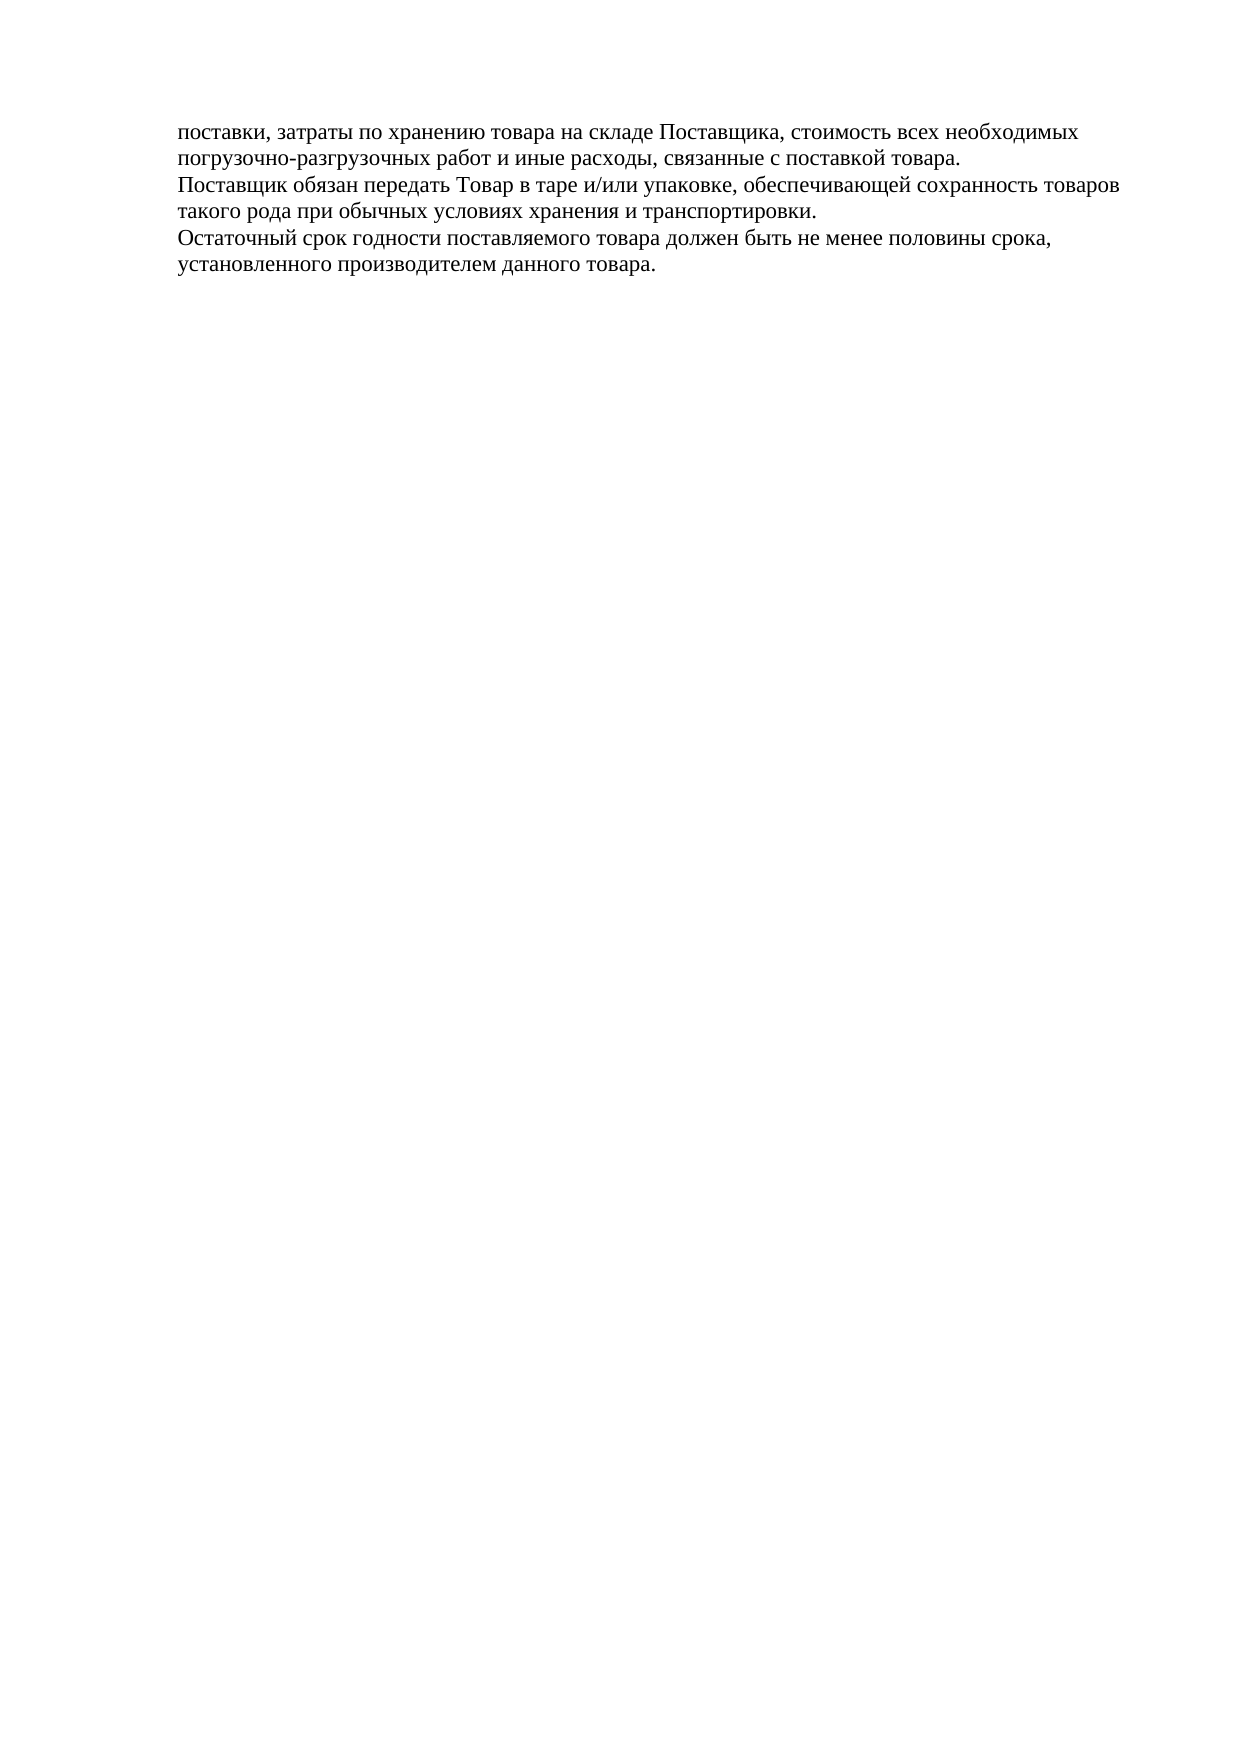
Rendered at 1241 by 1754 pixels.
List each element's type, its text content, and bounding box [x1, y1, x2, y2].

text Остаточный срок годности поставляемого товара должен быть не менее половины срока, установленного производителем данного товара. [177, 223, 1152, 276]
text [177, 118, 1152, 171]
text Поставщик обязан передать Товар в таре и/или упаковке, обеспечивающей сохранность товаров такого рода при обычных условиях хранения и транспортировки. [177, 171, 1152, 223]
